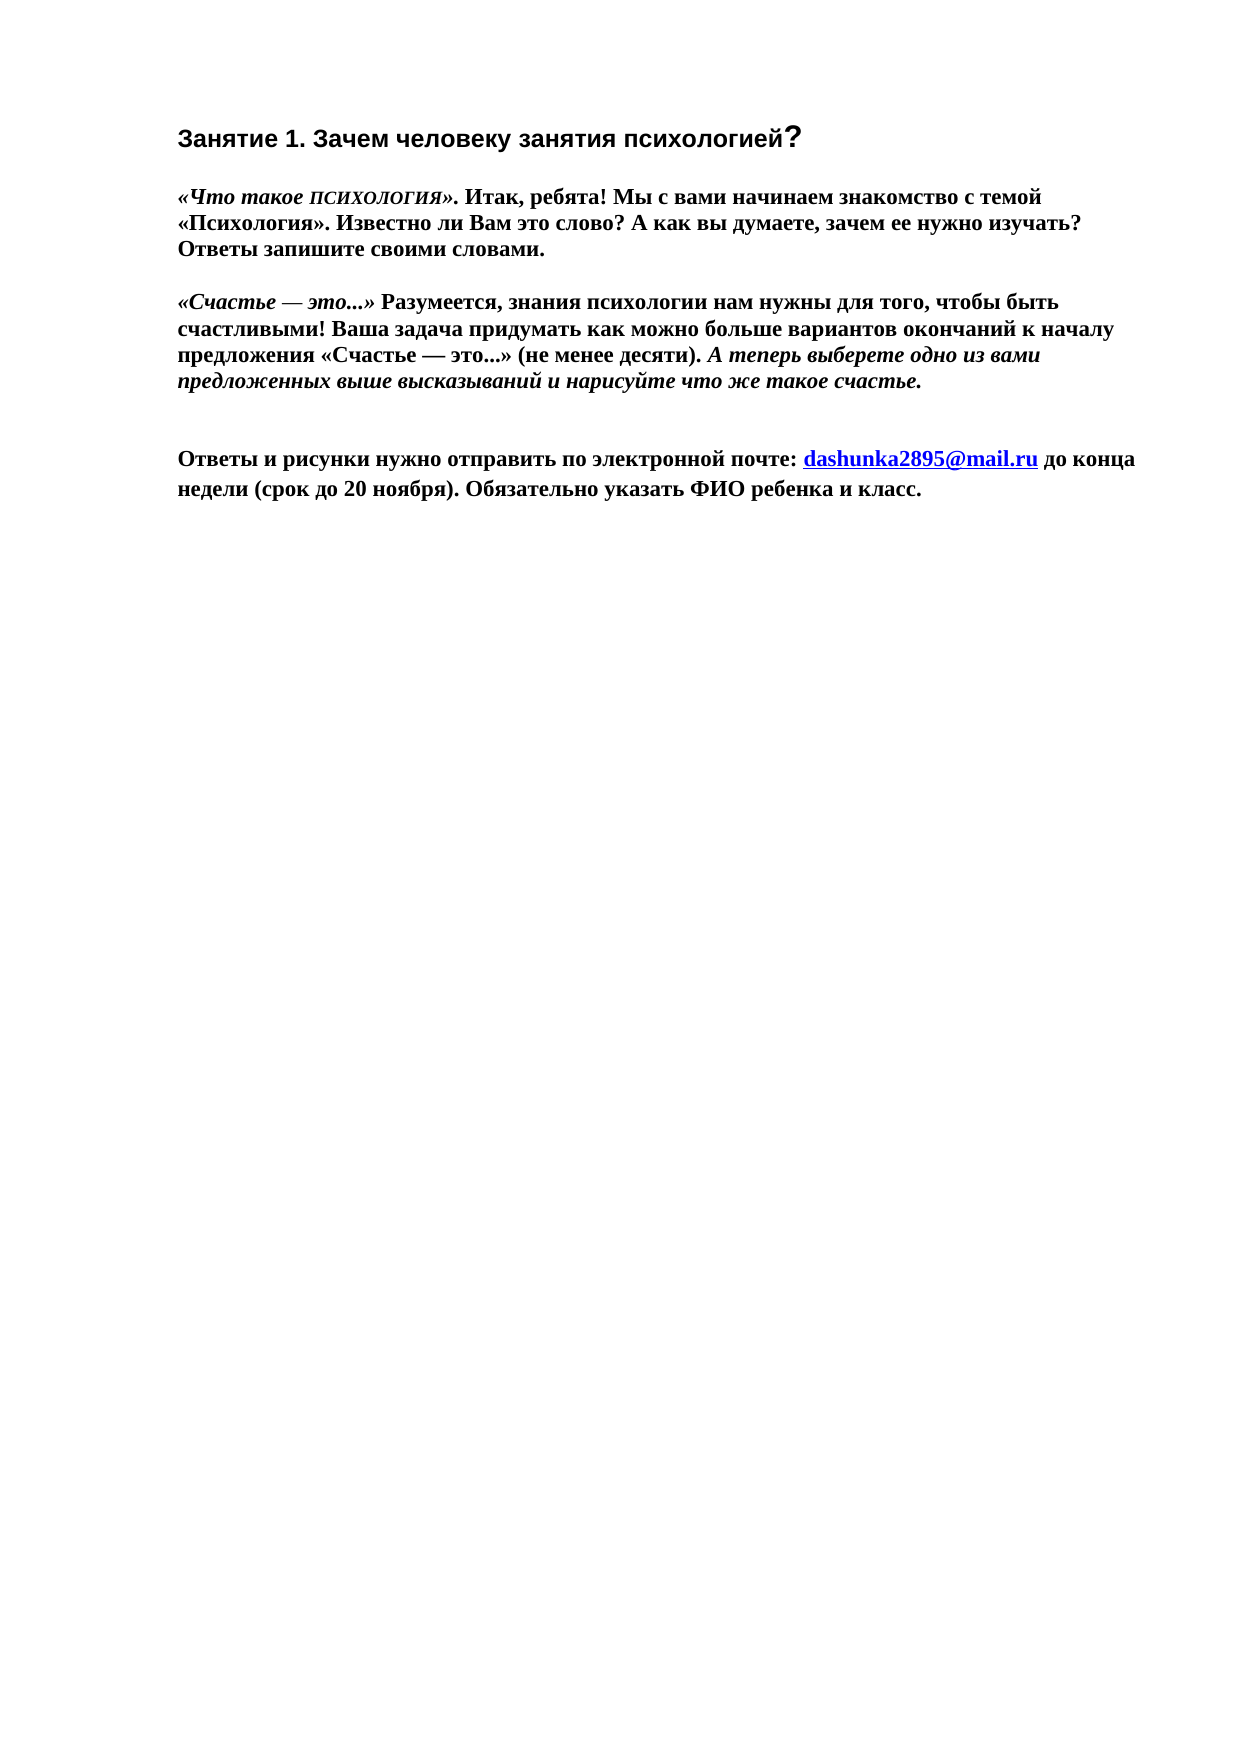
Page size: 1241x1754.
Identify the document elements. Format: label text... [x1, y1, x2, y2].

text Ответы и рисунки нужно отправить по электронной почте: dashunka2895@mail.ru до конца недели (срок до 20 ноября). Обязательно указать ФИО ребенка и класс. [177, 445, 1152, 501]
text Занятие 1. Зачем человеку занятия психологией? [177, 118, 1152, 154]
text «Счастье — это...» Разумеется, знания психологии нам нужны для того, чтобы быть счастливыми! Ваша задача придумать как можно больше вариантов окончаний к началу предложения «Счастье — это...» (не менее десяти). А теперь выберете одно из вами предложенных выше высказываний и нарисуйте что же такое счастье. [177, 288, 1152, 394]
text «Что такое ПСИХОЛОГИЯ». Итак, ребята! Мы с вами начинаем знакомство с темой «Психология». Известно ли Вам это слово? А как вы думаете, зачем ее нужно изучать? Ответы запишите своими словами. [177, 183, 1152, 262]
